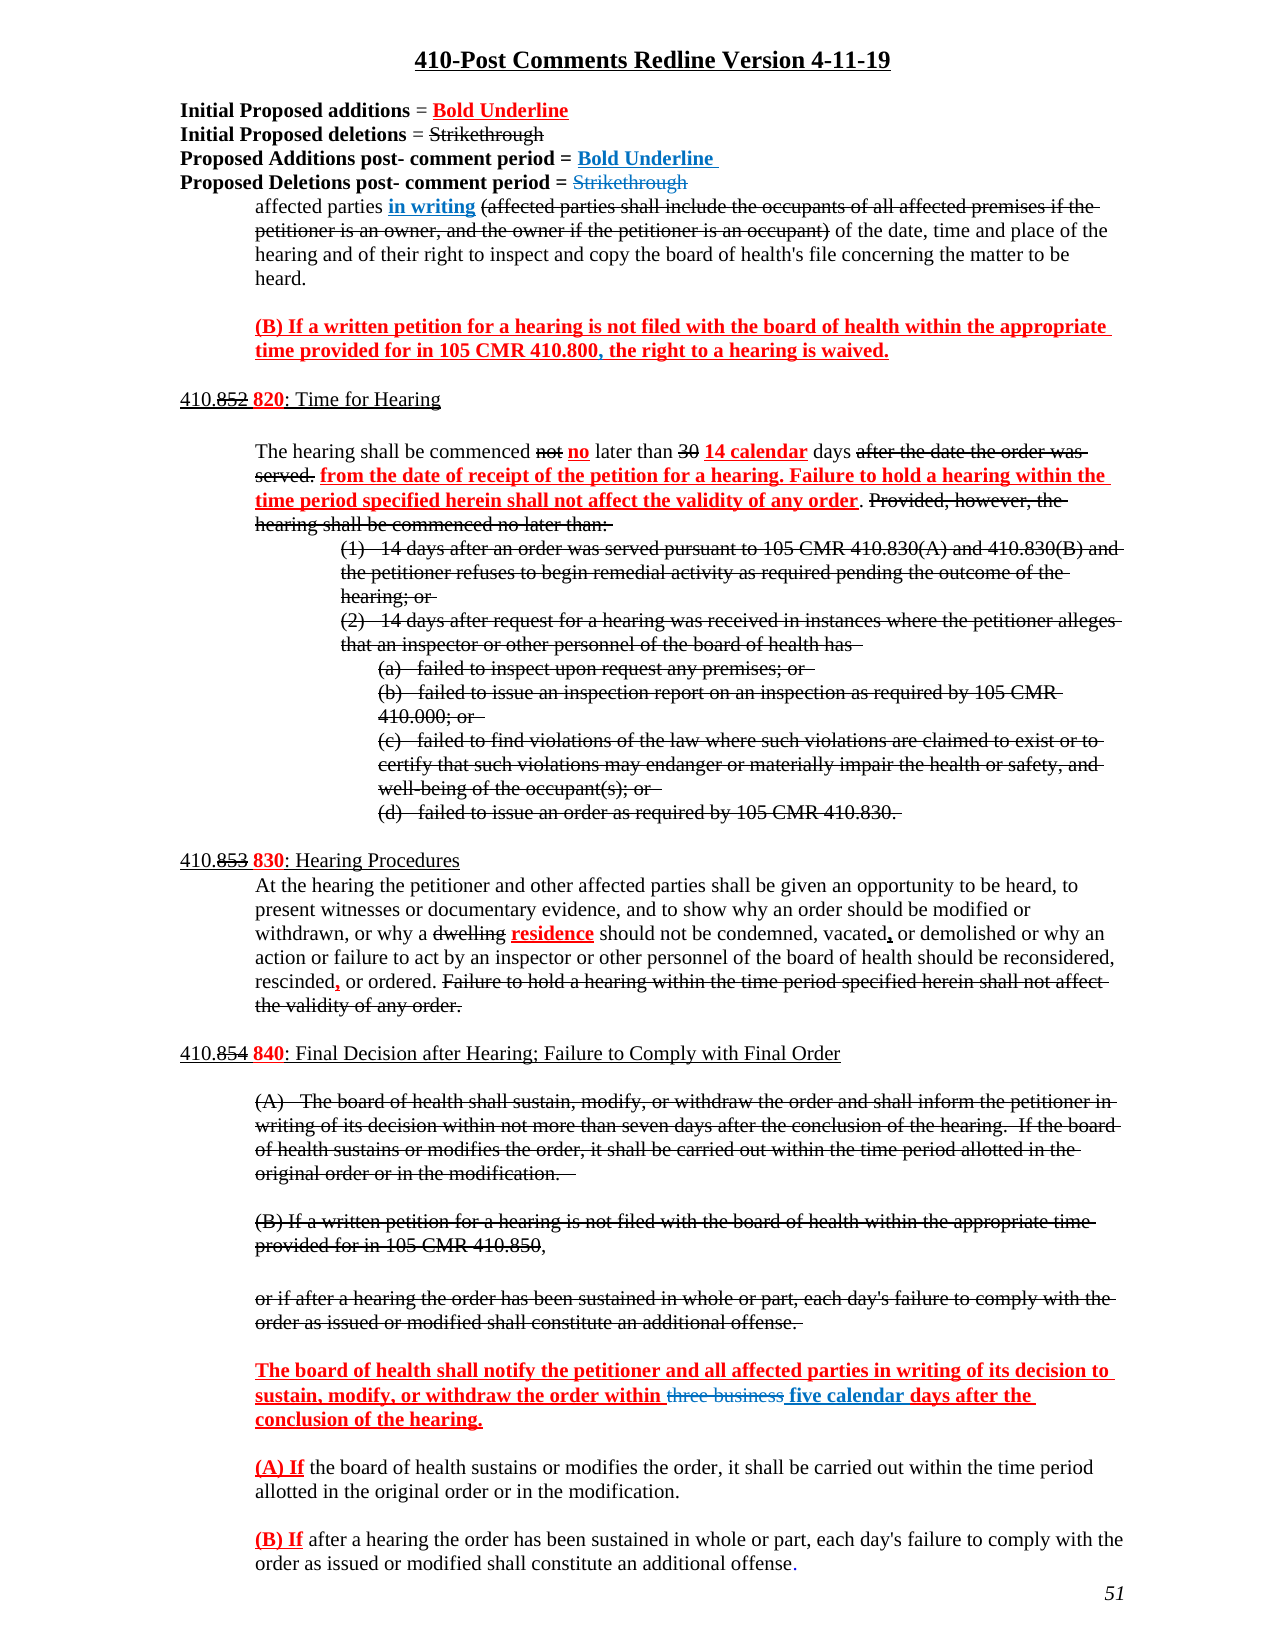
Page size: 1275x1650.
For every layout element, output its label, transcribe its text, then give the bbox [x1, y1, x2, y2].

text or if after a hearing the order has been sustained in whole or part, each day's failure to comply with the order as issued or modified shall constitute an additional offense. [255, 1286, 1125, 1334]
text (1) 14 days after an order was served pursuant to 105 CMR 410.830(A) and 410.830(B) and the petitioner refuses to begin remedial activity as required pending the outcome of the hearing; or [340, 536, 1125, 608]
text At the hearing the petitioner and other affected parties shall be given an opportunity to be heard, to present witnesses or documentary evidence, and to show why an order should be modified or withdrawn, or why a dwelling residence should not be condemned, vacated, or demolished or why an action or failure to act by an inspector or other personnel of the board of health should be reconsidered, rescinded, or ordered. Failure to hold a hearing within the time period specified herein shall not affect the validity of any order. [255, 872, 1125, 1017]
text (B) If a written petition for a hearing is not filed with the board of health within the appropriate time provided for in 105 CMR 410.850, [255, 1209, 1125, 1286]
text (B) If after a hearing the order has been sustained in whole or part, each day's failure to comply with the order as issued or modified shall constitute an additional offense. [255, 1527, 1125, 1575]
text 410.854 840: Final Decision after Hearing; Failure to Comply with Final Order [180, 1041, 1125, 1065]
text (a) failed to inspect upon request any premises; or [378, 656, 1125, 680]
text 410.853 830: Hearing Procedures [180, 848, 1125, 872]
text (B) If a written petition for a hearing is not filed with the board of health within the appropriate time provided for in 105 CMR 410.800, the right to a hearing is waived. [255, 314, 1125, 362]
text (c) failed to find violations of the law where such violations are claimed to exist or to certify that such violations may endanger or materially impair the health or safety, and well-being of the occupant(s); or [378, 728, 1125, 800]
text (d) failed to issue an order as required by 105 CMR 410.830. [378, 800, 1125, 824]
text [255, 194, 1125, 290]
text (A) The board of health shall sustain, modify, or withdraw the order and shall inform the petitioner in writing of its decision within not more than seven days after the conclusion of the hearing. If the board of health sustains or modifies the order, it shall be carried out within the time period allotted in the original order or in the modification. [255, 1089, 1125, 1185]
text The board of health shall notify the petitioner and all affected parties in writing of its decision to sustain, modify, or withdraw the order within three business five calendar days after the conclusion of the hearing. [255, 1358, 1125, 1431]
text 410.852 820: Time for Hearing [180, 387, 1125, 411]
text (2) 14 days after request for a hearing was received in instances where the petitioner alleges that an inspector or other personnel of the board of health has [340, 608, 1125, 656]
text (A) If the board of health sustains or modifies the order, it shall be carried out within the time period allotted in the original order or in the modification. [255, 1455, 1125, 1503]
text (b) failed to issue an inspection report on an inspection as required by 105 CMR 410.000; or [378, 680, 1125, 728]
text The hearing shall be commenced not no later than 30 14 calendar days after the date the order was served. from the date of receipt of the petition for a hearing. Failure to hold a hearing within the time period specified herein shall not affect the validity of any order. Provided, however, the hearing shall be commenced no later than: [255, 439, 1125, 536]
